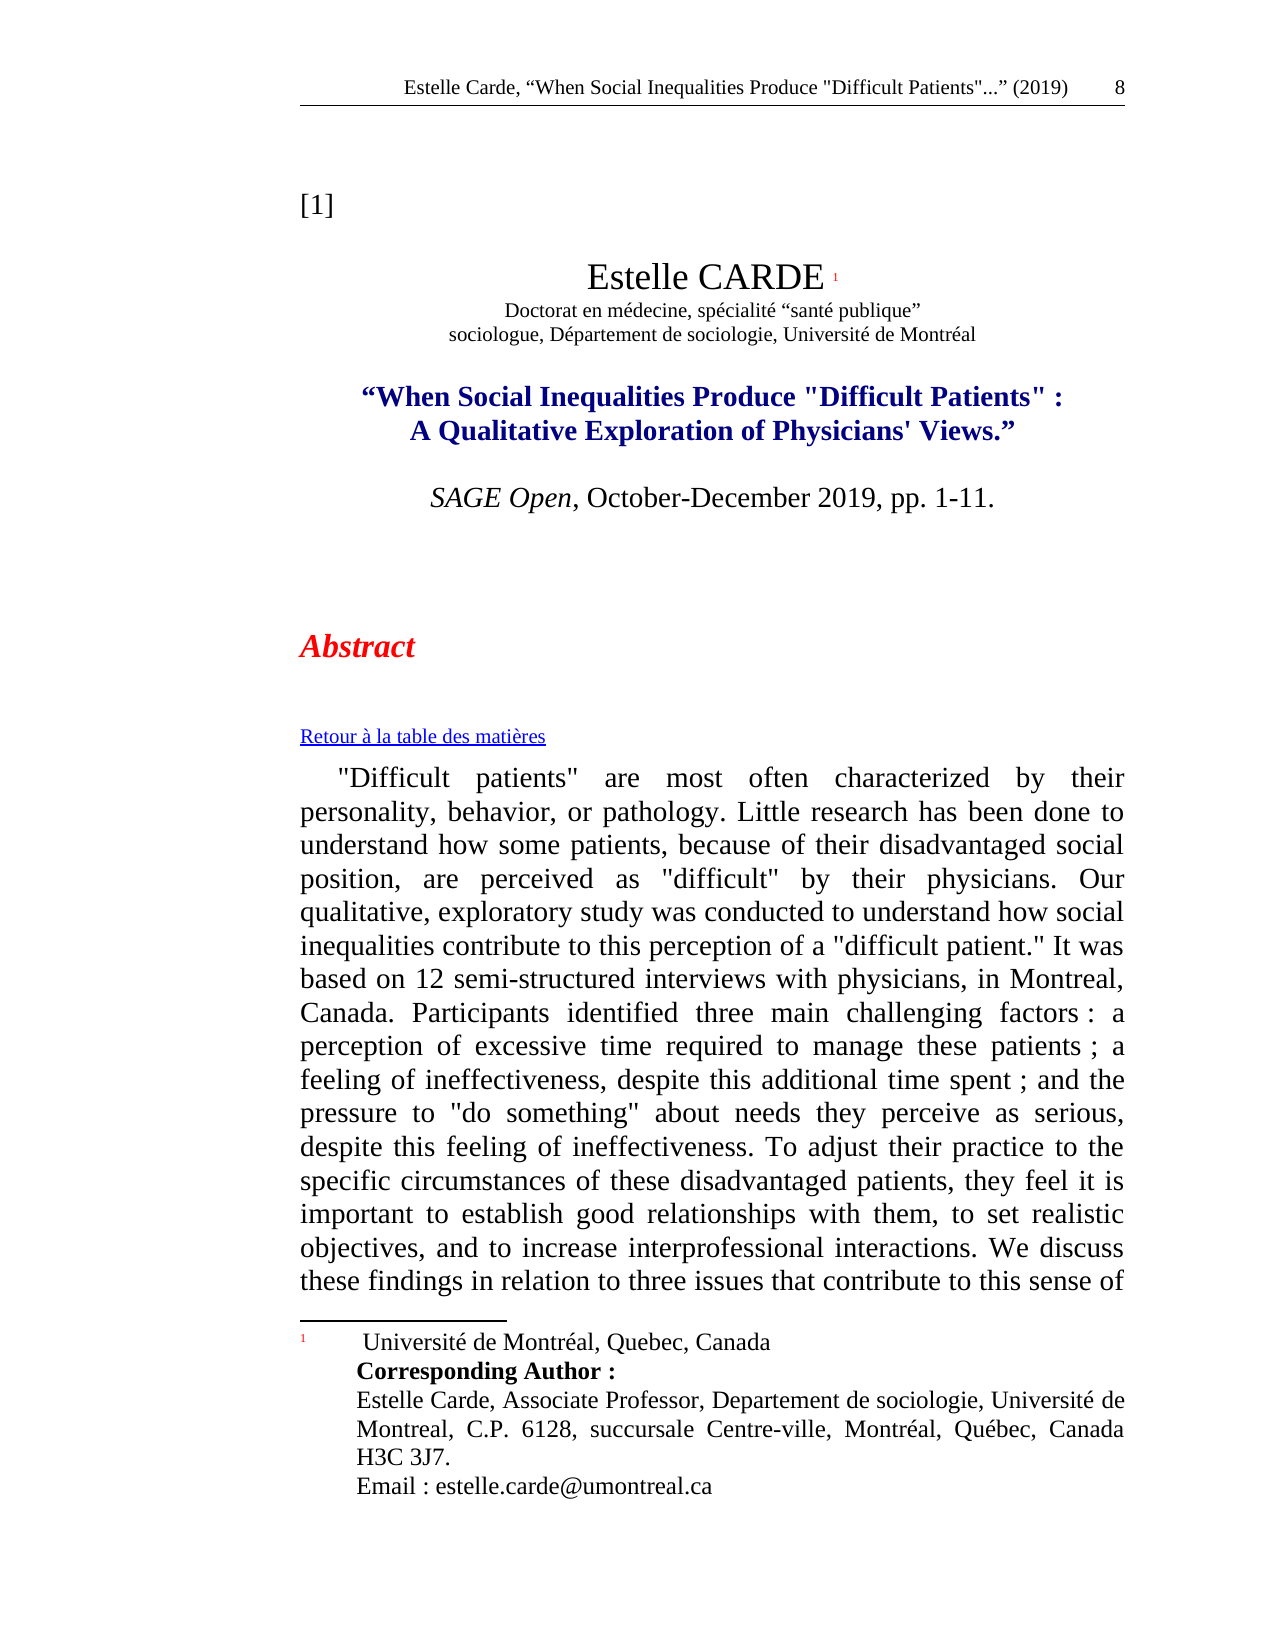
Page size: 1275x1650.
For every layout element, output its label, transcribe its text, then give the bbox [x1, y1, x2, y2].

text Estelle CARDE [300, 254, 1125, 298]
text sociologue, Département de sociologie, Université de Montréal [300, 322, 1125, 346]
text “When Social Inequalities Produce "Difficult Patients" : A Qualitative Exploration of Physicians' Views.” [300, 379, 1125, 446]
text [1] [300, 187, 1125, 221]
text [300, 760, 1125, 1297]
text Abstract [300, 627, 1125, 665]
text Retour à la table des matières [300, 723, 1116, 748]
text SAGE Open, October-December 2019, pp. 1-11. [300, 480, 1125, 513]
text Doctorat en médecine, spécialité “santé publique” [300, 298, 1125, 322]
